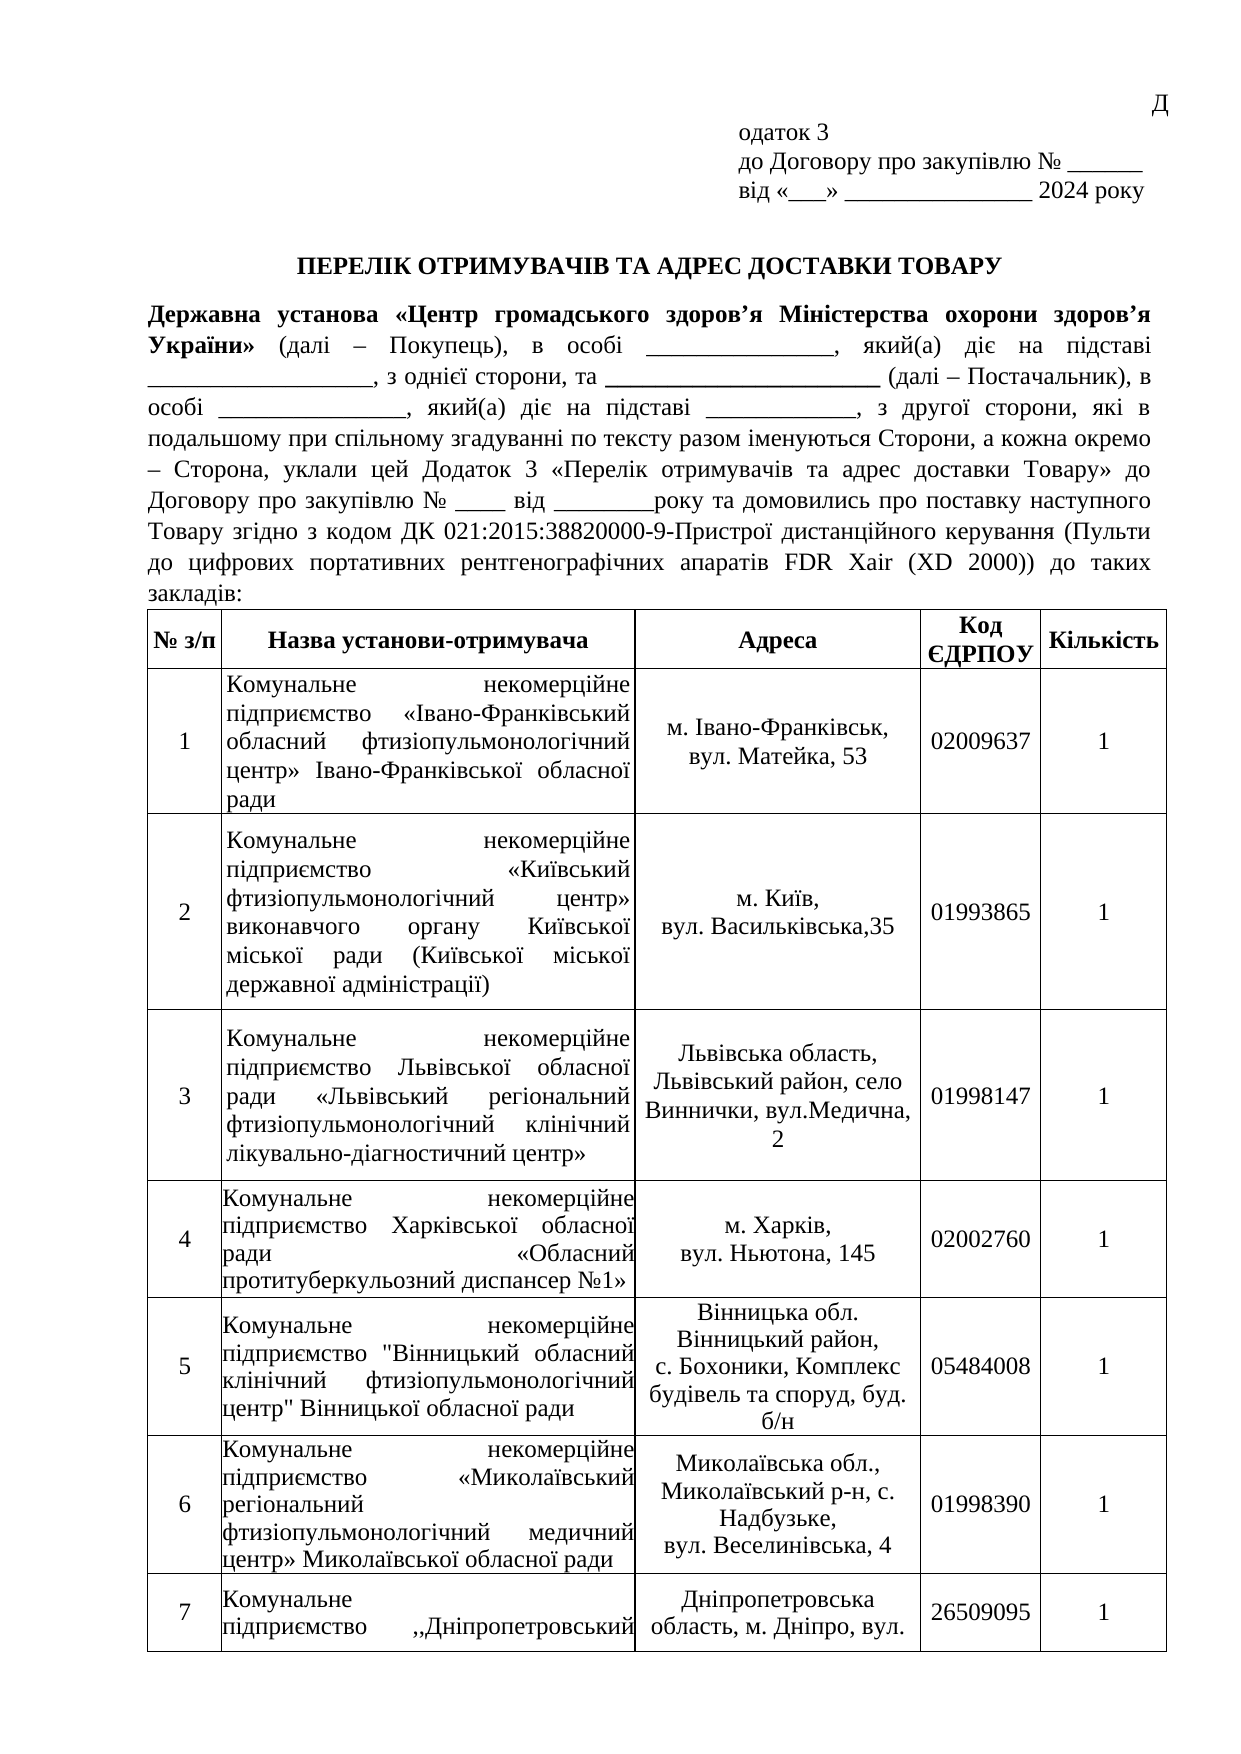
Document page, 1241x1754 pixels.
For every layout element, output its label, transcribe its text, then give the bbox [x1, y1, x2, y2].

table_cell 01993865 [921, 814, 1040, 1009]
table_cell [222, 1574, 634, 1651]
table_cell м. Київ, вул. Васильківська,35 [636, 814, 920, 1009]
table_cell 01998390 [921, 1436, 1040, 1573]
table_cell 1 [1041, 1010, 1166, 1180]
table_cell 1 [1041, 1436, 1166, 1573]
table_cell 1 [1041, 1181, 1166, 1297]
table_cell 6 [148, 1436, 221, 1573]
table_cell Комунальне некомерційне підприємство «Миколаївський регіональний фтизіопульмонологічний медичний центр» Миколаївської обласної ради [222, 1436, 634, 1573]
table_cell 02009637 [921, 669, 1040, 813]
table_header Код ЄДРПОУ [921, 610, 1040, 668]
table_header Кількість [1041, 610, 1166, 668]
table_cell 26509095 [921, 1574, 1040, 1651]
table_cell 1 [1041, 814, 1166, 1009]
table_header № з/п [148, 610, 221, 668]
table_cell 7 [148, 1574, 221, 1651]
table_cell 1 [1041, 1574, 1166, 1651]
table_cell 1 [1041, 669, 1166, 813]
table_cell 5 [148, 1298, 221, 1435]
table_cell 05484008 [921, 1298, 1040, 1435]
text Додаток 3 [738, 88, 1152, 146]
table_cell 1 [148, 669, 221, 813]
table_cell 1 [1041, 1298, 1166, 1435]
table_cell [636, 1574, 920, 1651]
text Державна установа «Центр громадського здоров’я Міністерства охорони здоров’я України» (далі – Покупець), в особі _______________, який(а) діє на підставі __________________, з однієї сторони, та ______________________ (далі – Постачальник), в особі _______________, який(а) діє на підставі ____________, з другої сторони, які в подальшому при спільному згадуванні по тексту разом іменуються Сторони, а кожна окремо – Сторона, уклали цей Додаток 3 «Перелік отримувачів та адрес доставки Товару» до Договору про закупівлю № ____ від ________року та домовились про поставку наступного Товару згідно з кодом ДК 021:2015:38820000-9-Пристрої дистанційного керування (Пульти до цифрових портативних рентгенографічних апаратів FDR Xair (XD 2000)) до таких закладів: [148, 299, 1152, 607]
table_cell 01998147 [921, 1010, 1040, 1180]
table_cell м. Івано-Франківськ, вул. Матейка, 53 [636, 669, 920, 813]
text ПЕРЕЛІК ОТРИМУВАЧІВ ТА АДРЕС ДОСТАВКИ ТОВАРУ [148, 251, 1152, 280]
table_cell Комунальне некомерційне підприємство "Вінницький обласний клінічний фтизіопульмонологічний центр" Вінницької обласної ради [222, 1298, 634, 1435]
text від «___» _______________ 2024 року [148, 175, 1152, 203]
table_cell 2 [148, 814, 221, 1009]
table_cell Комунальне некомерційне підприємство «Київський фтизіопульмонологічний центр» виконавчого органу Київської міської ради (Київської міської державної адміністрації) [222, 814, 634, 1009]
table_cell 4 [148, 1181, 221, 1297]
table_cell Миколаївська обл., Миколаївський р-н, с. Надбузьке, вул. Веселинівська, 4 [636, 1436, 920, 1573]
table_cell Вінницька обл. Вінницький район, с. Бохоники, Комплекс будівель та споруд, буд. б/н [636, 1298, 920, 1435]
table_cell Львівська область, Львівський район, село Виннички, вул.Медична, 2 [636, 1010, 920, 1180]
table_cell 02002760 [921, 1181, 1040, 1297]
table_header Назва установи-отримувача [222, 610, 634, 668]
table_cell 3 [148, 1010, 221, 1180]
table_cell Комунальне некомерційне підприємство Львівської обласної ради «Львівський регіональний фтизіопульмонологічний клінічний лікувально-діагностичний центр» [222, 1010, 634, 1180]
table_cell м. Харків, вул. Ньютона, 145 [636, 1181, 920, 1297]
table_header Адреса [636, 610, 920, 668]
table_cell Комунальне некомерційне підприємство Харківської обласної ради «Обласний протитуберкульозний диспансер №1» [222, 1181, 634, 1297]
table_cell Комунальне некомерційне підприємство «Івано-Франківський обласний фтизіопульмонологічний центр» Івано-Франківської обласної ради [222, 669, 634, 813]
text до Договору про закупівлю № ______ [148, 146, 1152, 175]
